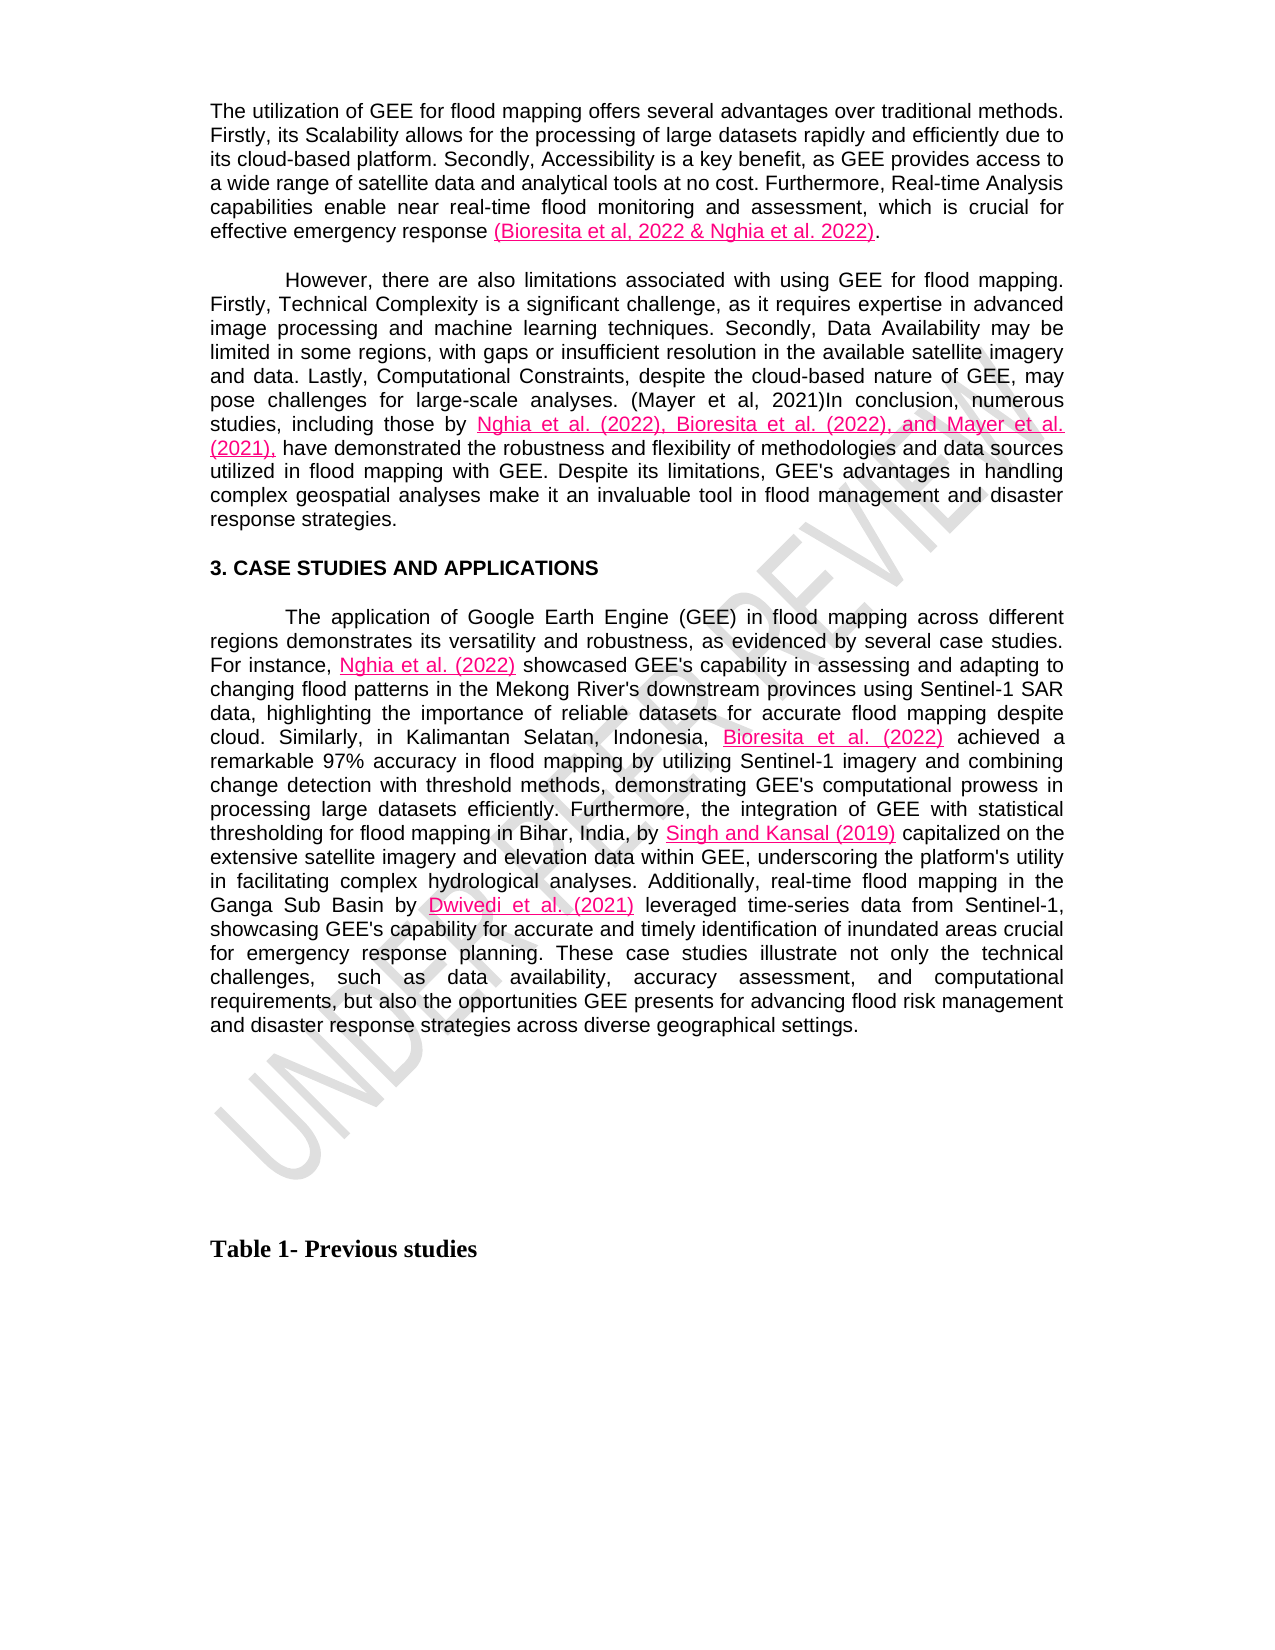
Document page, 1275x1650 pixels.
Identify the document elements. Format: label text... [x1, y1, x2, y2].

text Table 1- Previous studies [210, 1234, 1065, 1263]
text The utilization of GEE for flood mapping offers several advantages over traditional methods. Firstly, its Scalability allows for the processing of large datasets rapidly and efficiently due to its cloud-based platform. Secondly, Accessibility is a key benefit, as GEE provides access to a wide range of satellite data and analytical tools at no cost. Furthermore, Real-time Analysis capabilities enable near real-time flood monitoring and assessment, which is crucial for effective emergency response (Bioresita et al, 2022 & Nghia et al. 2022). [210, 99, 1065, 243]
text However, there are also limitations associated with using GEE for flood mapping. Firstly, Technical Complexity is a significant challenge, as it requires expertise in advanced image processing and machine learning techniques. Secondly, Data Availability may be limited in some regions, with gaps or insufficient resolution in the available satellite imagery and data. Lastly, Computational Constraints, despite the cloud-based nature of GEE, may pose challenges for large-scale analyses. (Mayer et al, 2021)In conclusion, numerous studies, including those by Nghia et al. (2022), Bioresita et al. (2022), and Mayer et al. (2021), have demonstrated the robustness and flexibility of methodologies and data sources utilized in flood mapping with GEE. Despite its limitations, GEE's advantages in handling complex geospatial analyses make it an invaluable tool in flood management and disaster response strategies. [210, 268, 1065, 531]
text The application of Google Earth Engine (GEE) in flood mapping across different regions demonstrates its versatility and robustness, as evidenced by several case studies. For instance, Nghia et al. (2022) showcased GEE's capability in assessing and adapting to changing flood patterns in the Mekong River's downstream provinces using Sentinel-1 SAR data, highlighting the importance of reliable datasets for accurate flood mapping despite cloud. Similarly, in Kalimantan Selatan, Indonesia, Bioresita et al. (2022) achieved a remarkable 97% accuracy in flood mapping by utilizing Sentinel-1 imagery and combining change detection with threshold methods, demonstrating GEE's computational prowess in processing large datasets efficiently. Furthermore, the integration of GEE with statistical thresholding for flood mapping in Bihar, India, by Singh and Kansal (2019) capitalized on the extensive satellite imagery and elevation data within GEE, underscoring the platform's utility in facilitating complex hydrological analyses. Additionally, real-time flood mapping in the Ganga Sub Basin by Dwivedi et al. (2021) leveraged time-series data from Sentinel-1, showcasing GEE's capability for accurate and timely identification of inundated areas crucial for emergency response planning. These case studies illustrate not only the technical challenges, such as data availability, accuracy assessment, and computational requirements, but also the opportunities GEE presents for advancing flood risk management and disaster response strategies across diverse geographical settings. [210, 605, 1065, 1036]
text 3. CASE STUDIES AND APPLICATIONS [210, 556, 1065, 580]
